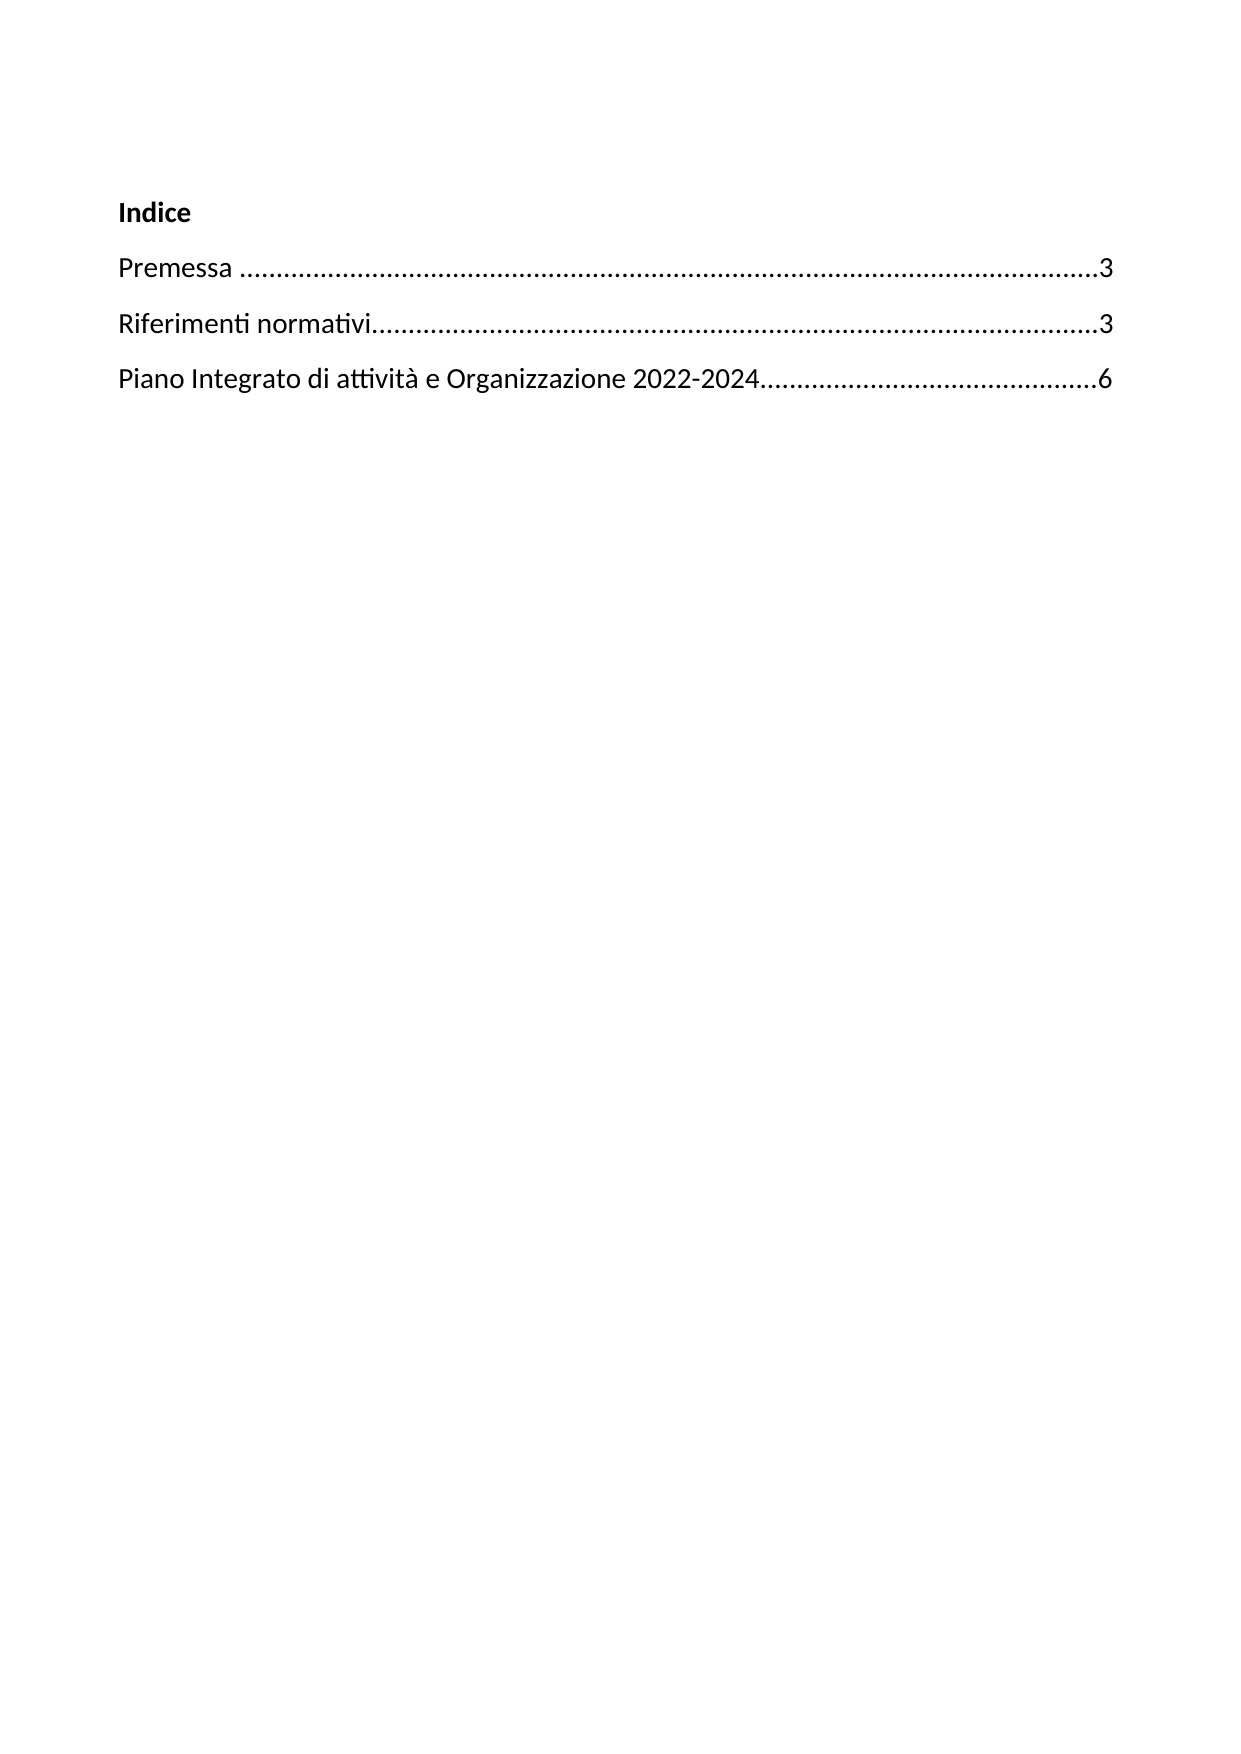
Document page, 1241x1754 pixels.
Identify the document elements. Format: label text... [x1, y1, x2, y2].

text Piano Integrato di attività e Organizzazione 2022-2024..............................................6 [118, 360, 1122, 395]
text Indice [118, 194, 1122, 230]
text Premessa .....................................................................................................................3 [118, 249, 1122, 285]
text Riferimenti normativi...................................................................................................3 [118, 305, 1122, 340]
